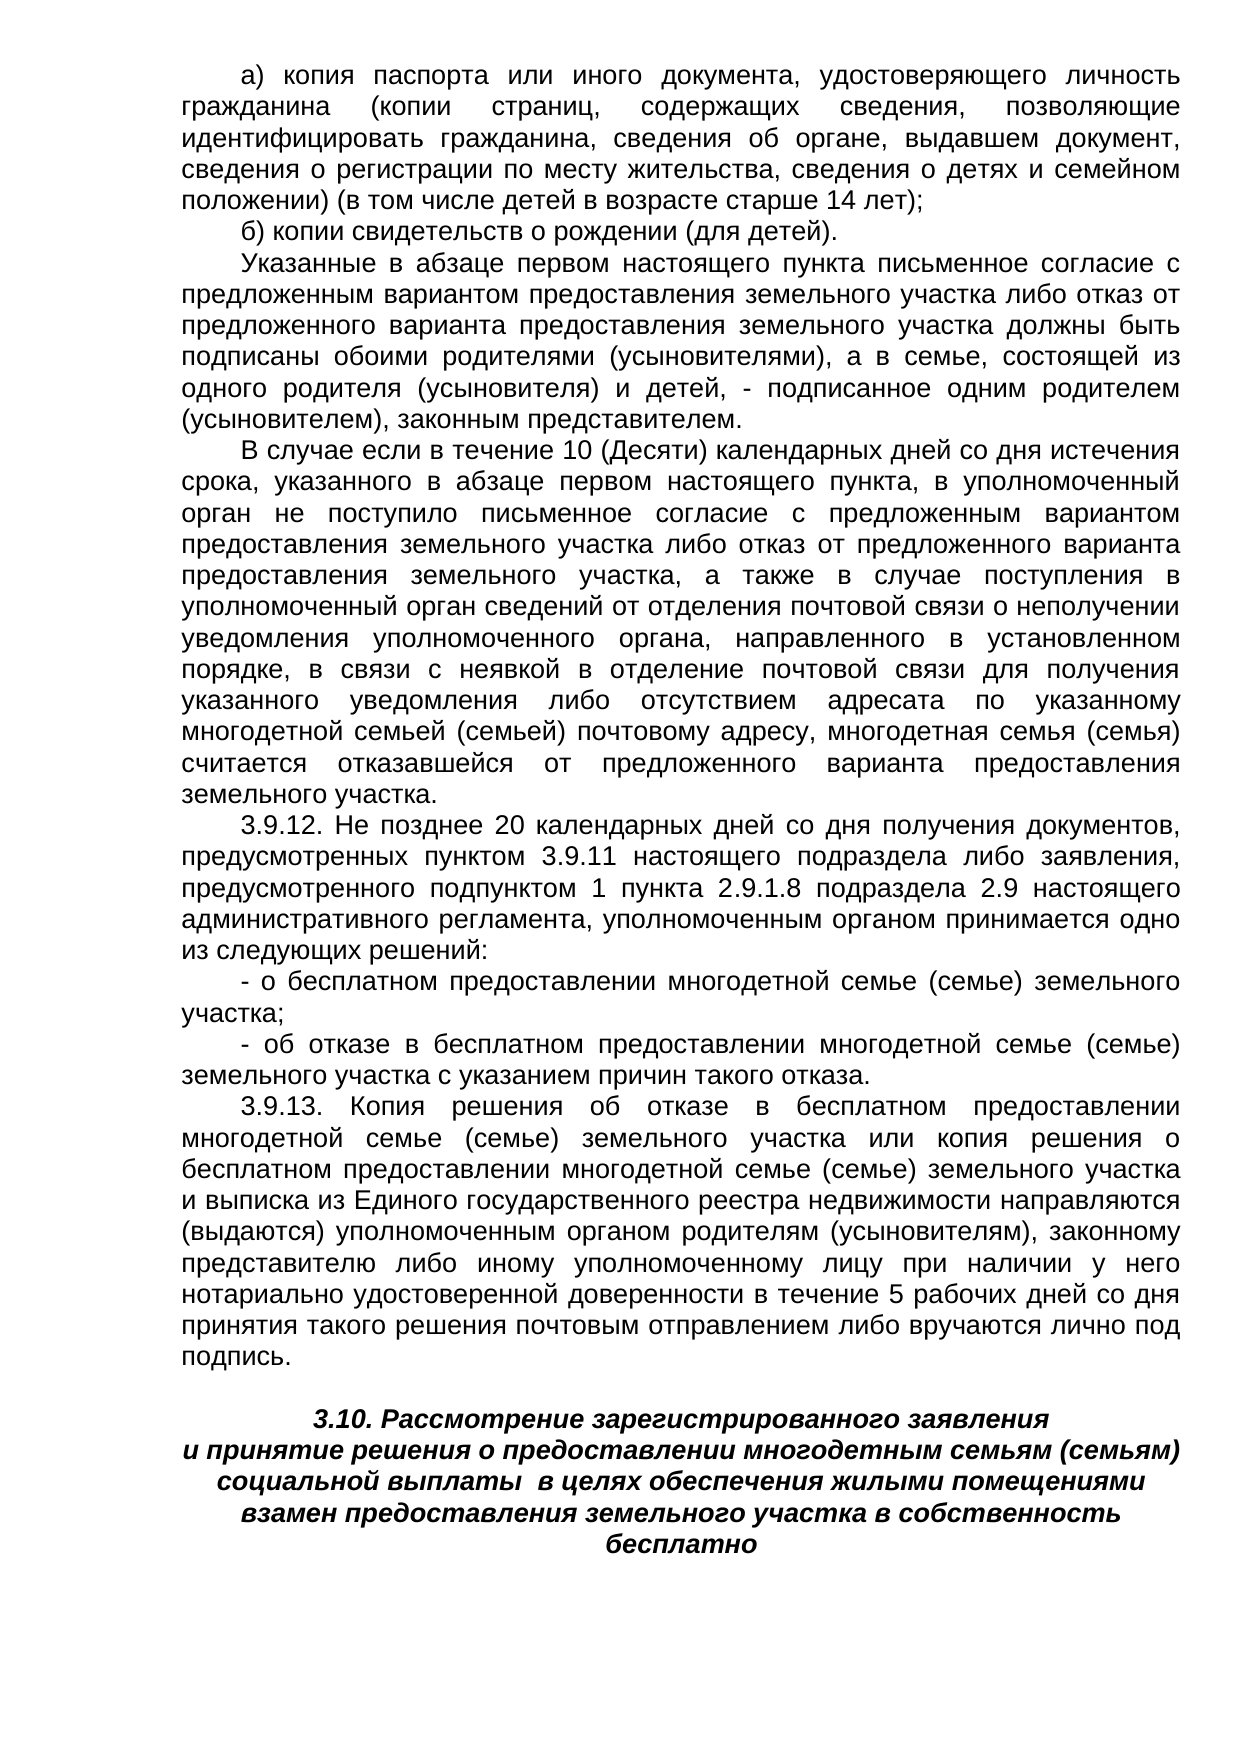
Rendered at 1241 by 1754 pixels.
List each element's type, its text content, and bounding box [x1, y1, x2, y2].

text б) копии свидетельств о рождении (для детей). [181, 215, 1181, 247]
text - о бесплатном предоставлении многодетной семье (семье) земельного участка; [181, 965, 1181, 1028]
text В случае если в течение 10 (Десяти) календарных дней со дня истечения срока, указанного в абзаце первом настоящего пункта, в уполномоченный орган не поступило письменное согласие с предложенным вариантом предоставления земельного участка либо отказ от предложенного варианта предоставления земельного участка, а также в случае поступления в уполномоченный орган сведений от отделения почтовой связи о неполучении уведомления уполномоченного органа, направленного в установленном порядке, в связи с неявкой в отделение почтовой связи для получения указанного уведомления либо отсутствием адресата по указанному многодетной семьей (семьей) почтовому адресу, многодетная семья (семья) считается отказавшейся от предложенного варианта предоставления земельного участка. [181, 434, 1181, 809]
text - об отказе в бесплатном предоставлении многодетной семье (семье) земельного участка с указанием причин такого отказа. [181, 1028, 1181, 1090]
text и принятие решения о предоставлении многодетным семьям (семьям) социальной выплаты в целях обеспечения жилыми помещениями взамен предоставления земельного участка в собственность бесплатно [181, 1434, 1181, 1559]
text а) копия паспорта или иного документа, удостоверяющего личность гражданина (копии страниц, содержащих сведения, позволяющие идентифицировать гражданина, сведения об органе, выдавшем документ, сведения о регистрации по месту жительства, сведения о детях и семейном положении) (в том числе детей в возрасте старше 14 лет); [181, 59, 1181, 215]
text Указанные в абзаце первом настоящего пункта письменное согласие с предложенным вариантом предоставления земельного участка либо отказ от предложенного варианта предоставления земельного участка должны быть подписаны обоими родителями (усыновителями), а в семье, состоящей из одного родителя (усыновителя) и детей, - подписанное одним родителем (усыновителем), законным представителем. [181, 247, 1181, 434]
text 3.9.13. Копия решения об отказе в бесплатном предоставлении многодетной семье (семье) земельного участка или копия решения о бесплатном предоставлении многодетной семье (семье) земельного участка и выписка из Единого государственного реестра недвижимости направляются (выдаются) уполномоченным органом родителям (усыновителям), законному представителю либо иному уполномоченному лицу при наличии у него нотариально удостоверенной доверенности в течение 5 рабочих дней со дня принятия такого решения почтовым отправлением либо вручаются лично под подпись. [181, 1090, 1181, 1372]
text 3.9.12. Не позднее 20 календарных дней со дня получения документов, предусмотренных пунктом 3.9.11 настоящего подраздела либо заявления, предусмотренного подпунктом 1 пункта 2.9.1.8 подраздела 2.9 настоящего административного регламента, уполномоченным органом принимается одно из следующих решений: [181, 809, 1181, 965]
text 3.10. Рассмотрение зарегистрированного заявления [181, 1403, 1181, 1434]
